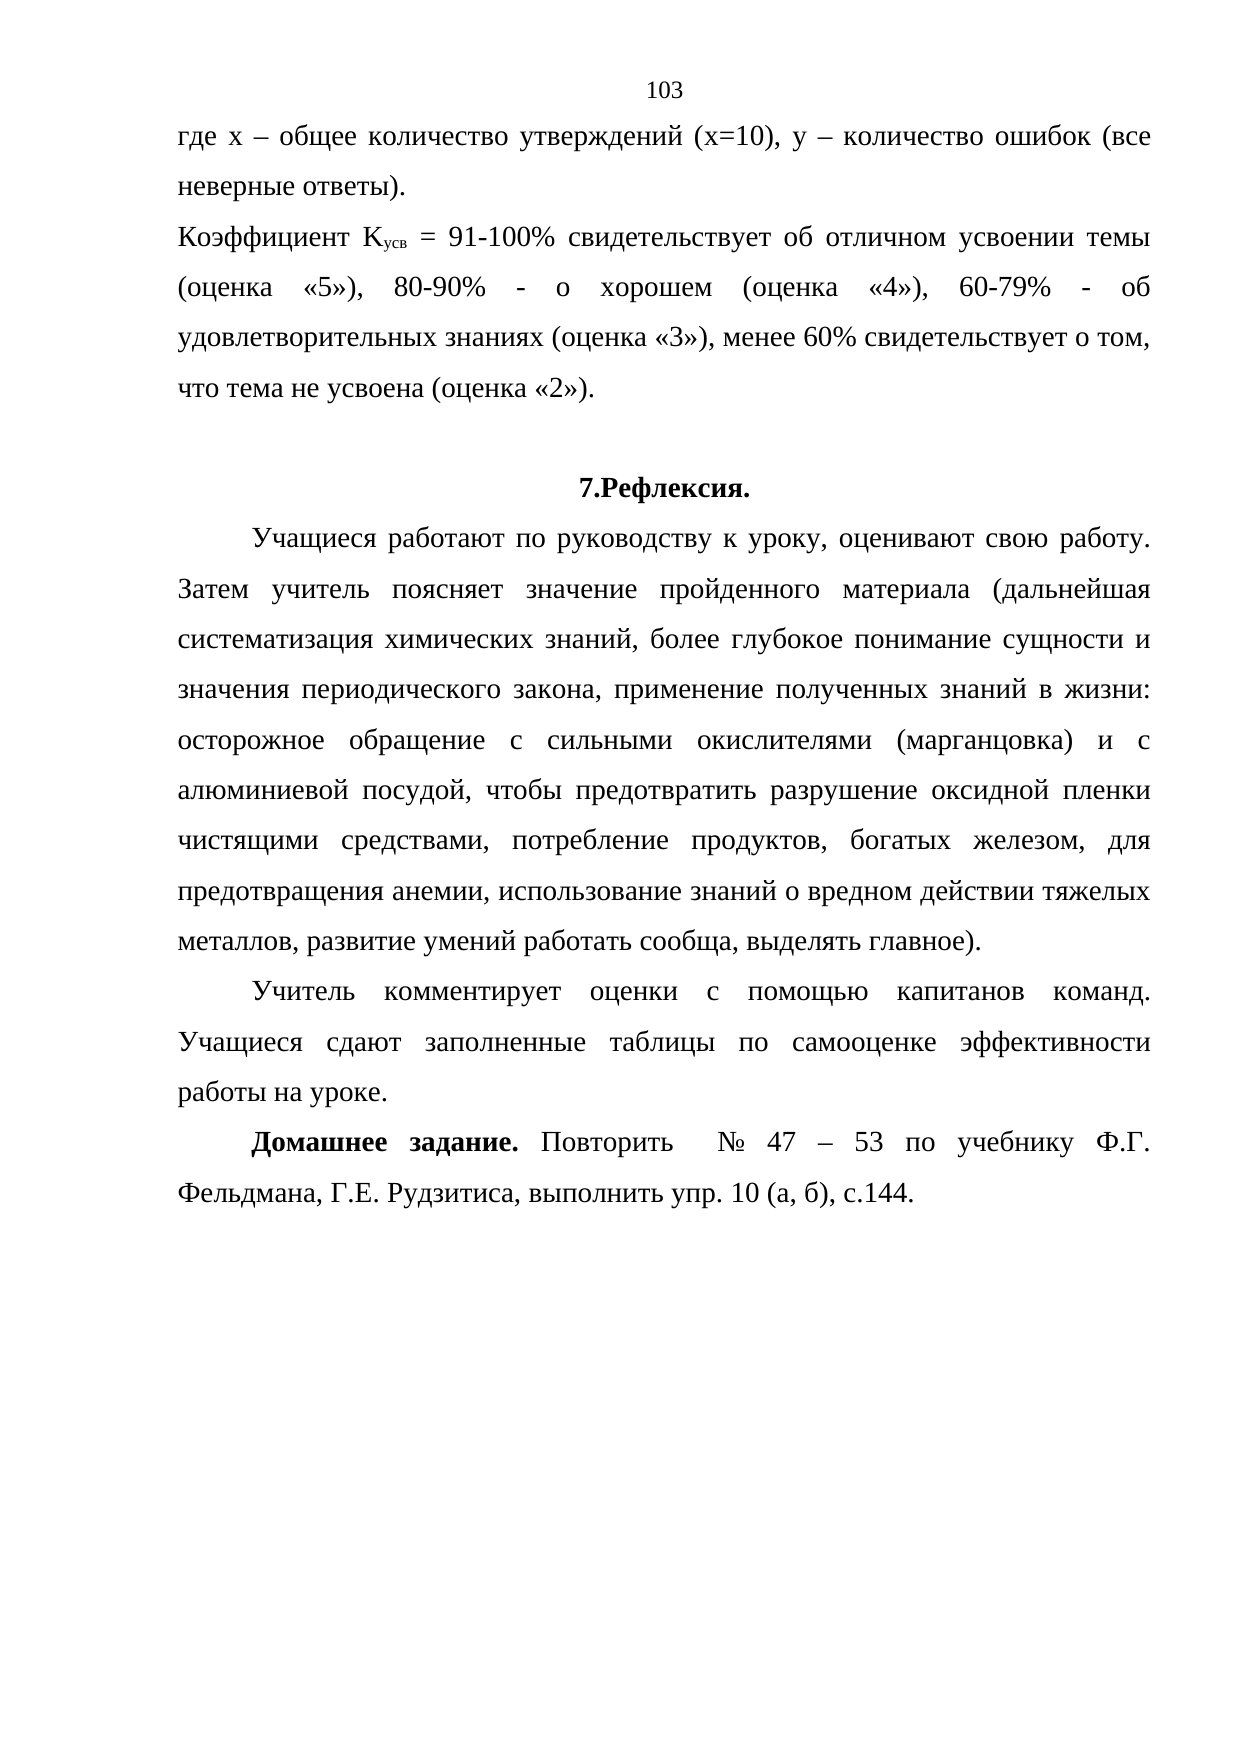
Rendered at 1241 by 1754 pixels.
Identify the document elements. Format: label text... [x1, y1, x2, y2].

text 7.Рефлексия. [177, 470, 1152, 504]
text Домашнее задание. Повторить № 47 – 53 по учебнику Ф.Г. Фельдмана, Г.Е. Рудзитиса, выполнить упр. 10 (а, б), с.144. [177, 1124, 1152, 1208]
text Коэффициент Kусв = 91-100% свидетельствует об отличном усвоении темы (оценка «5»), 80-90% - о хорошем (оценка «4»), 60-79% - об удовлетворительных знаниях (оценка «3»), менее 60% свидетельствует о том, что тема не усвоена (оценка «2»). [177, 219, 1152, 403]
text где x – общее количество утверждений (x=10), y – количество ошибок (все неверные ответы). [177, 118, 1152, 202]
text Учащиеся работают по руководству к уроку, оценивают свою работу. Затем учитель поясняет значение пройденного материала (дальнейшая систематизация химических знаний, более глубокое понимание сущности и значения периодического закона, применение полученных знаний в жизни: осторожное обращение с сильными окислителями (марганцовка) и с алюминиевой посудой, чтобы предотвратить разрушение оксидной пленки чистящими средствами, потребление продуктов, богатых железом, для предотвращения анемии, использование знаний о вредном действии тяжелых металлов, развитие умений работать сообща, выделять главное). [177, 521, 1152, 957]
text Учитель комментирует оценки с помощью капитанов команд. Учащиеся сдают заполненные таблицы по самооценке эффективности работы на уроке. [177, 973, 1152, 1108]
